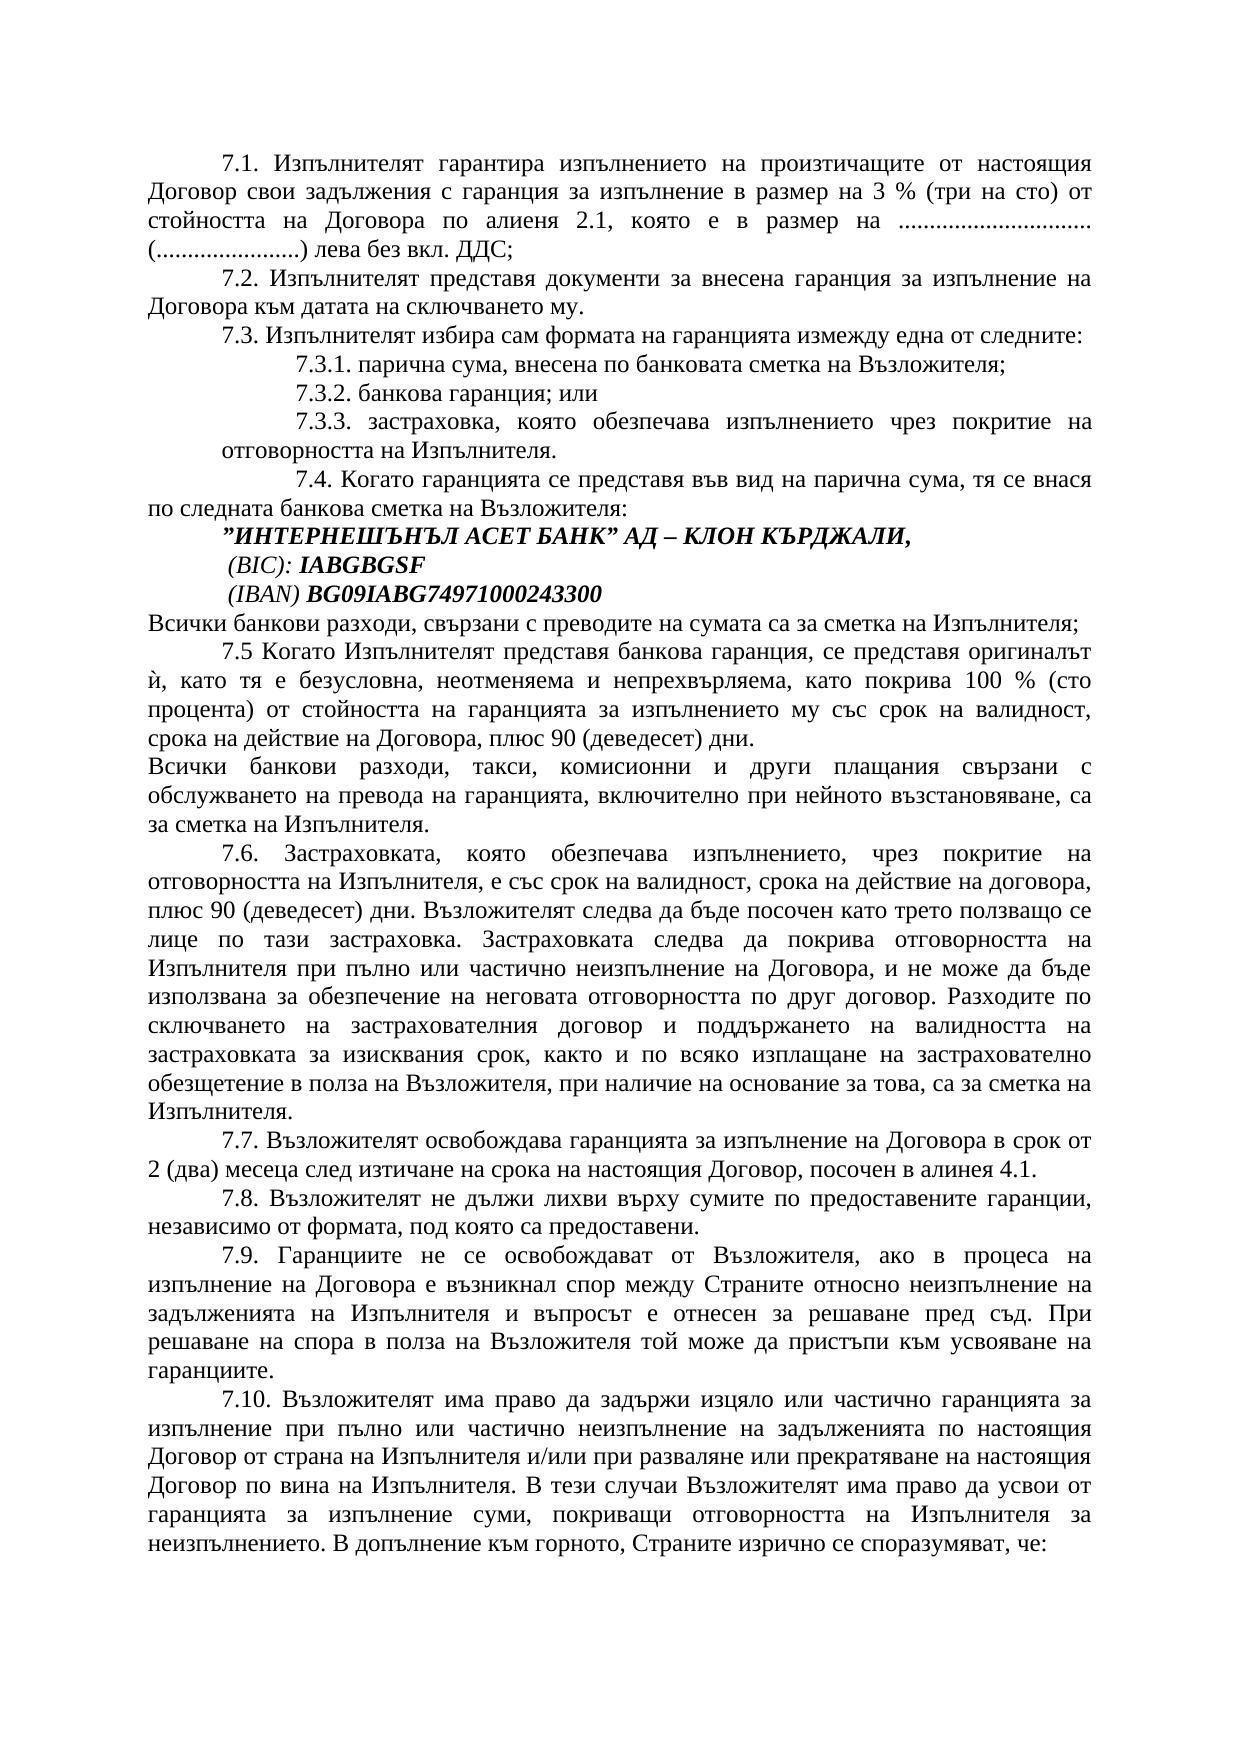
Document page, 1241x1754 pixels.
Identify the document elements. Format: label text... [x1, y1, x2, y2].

text (BIC): IABGBGSF [148, 550, 1093, 579]
text 7.7. Възложителят освобождава гаранцията за изпълнение на Договора в срок от 2 (два) месеца след изтичане на срока на настоящия Договор, посочен в алинея 4.1. [148, 1125, 1093, 1183]
text ”ИНТЕРНЕШЪНЪЛ АСЕТ БАНК” АД – КЛОН КЪРДЖАЛИ, [148, 521, 1093, 550]
text 7.10. Възложителят има право да задържи изцяло или частично гаранцията за изпълнение при пълно или частично неизпълнение на задълженията по настоящия Договор от страна на Изпълнителя и/или при разваляне или прекратяване на настоящия Договор по вина на Изпълнителя. В тези случаи Възложителят има право да усвои от гаранцията за изпълнение суми, покриващи отговорността на Изпълнителя за неизпълнението. В допълнение към горното, Страните изрично се споразумяват, че: [148, 1384, 1093, 1556]
text 7.3.1. парична сума, внесена по банковата сметка на Възложителя; [221, 349, 1093, 378]
text Всички банкови разходи, такси, комисионни и други плащания свързани с обслужването на превода на гаранцията, включително при нейното възстановяване, са за сметка на Изпълнителя. [148, 751, 1093, 838]
text 7.3. Изпълнителят избира сам формата на гаранцията измежду една от следните: [148, 320, 1093, 349]
text 7.9. Гаранциите не се освобождават от Възложителя, ако в процеса на изпълнение на Договора е възникнал спор между Страните относно неизпълнение на задълженията на Изпълнителя и въпросът е отнесен за решаване пред съд. При решаване на спора в полза на Възложителя той може да пристъпи към усвояване на гаранциите. [148, 1240, 1093, 1384]
text Всички банкови разходи, свързани с преводите на сумата са за сметка на Изпълнителя; [148, 608, 1093, 636]
text 7.1. Изпълнителят гарантира изпълнението на произтичащите от настоящия Договор свои задължения с гаранция за изпълнение в размер на 3 % (три на сто) от стойността на Договора по алиеня 2.1, която е в размер на ...............................(.......................) лева без вкл. ДДС; [148, 148, 1093, 263]
text 7.3.2. банкова гаранция; или [221, 378, 1093, 406]
text 7.8. Възложителят не дължи лихви върху сумите по предоставените гаранции, независимо от формата, под която са предоставени. [148, 1183, 1093, 1240]
text 7.6. Застраховката, която обезпечава изпълнението, чрез покритие на отговорността на Изпълнителя, е със срок на валидност, срока на действие на договора, плюс 90 (деведесет) дни. Възложителят следва да бъде посочен като трето ползващо се лице по тази застраховка. Застраховката следва да покрива отговорността на Изпълнителя при пълно или частично неизпълнение на Договора, и не може да бъде използвана за обезпечение на неговата отговорността по друг договор. Разходите по сключването на застрахователния договор и поддържането на валидността на застраховката за изисквания срок, както и по всяко изплащане на застрахователно обезщетение в полза на Възложителя, при наличие на основание за това, са за сметка на Изпълнителя. [148, 838, 1093, 1125]
text (IBAN) BG09IABG74971000243300 [148, 579, 1093, 608]
text 7.3.3. застраховка, която обезпечава изпълнението чрез покритие на отговорността на Изпълнителя. [221, 406, 1093, 464]
text 7.2. Изпълнителят представя документи за внесена гаранция за изпълнение на Договора към датата на сключването му. [148, 263, 1093, 320]
text 7.4. Когато гаранцията се представя във вид на парична сума, тя се внася по следната банкова сметка на Възложителя: [148, 464, 1093, 521]
text 7.5 Когато Изпълнителят представя банкова гаранция, се представя оригиналът ѝ, като тя е безусловна, неотменяема и непрехвърляема, като покрива 100 % (сто процента) от стойността на гаранцията за изпълнението му със срок на валидност, срока на действие на Договора, плюс 90 (деведесет) дни. [148, 636, 1093, 751]
